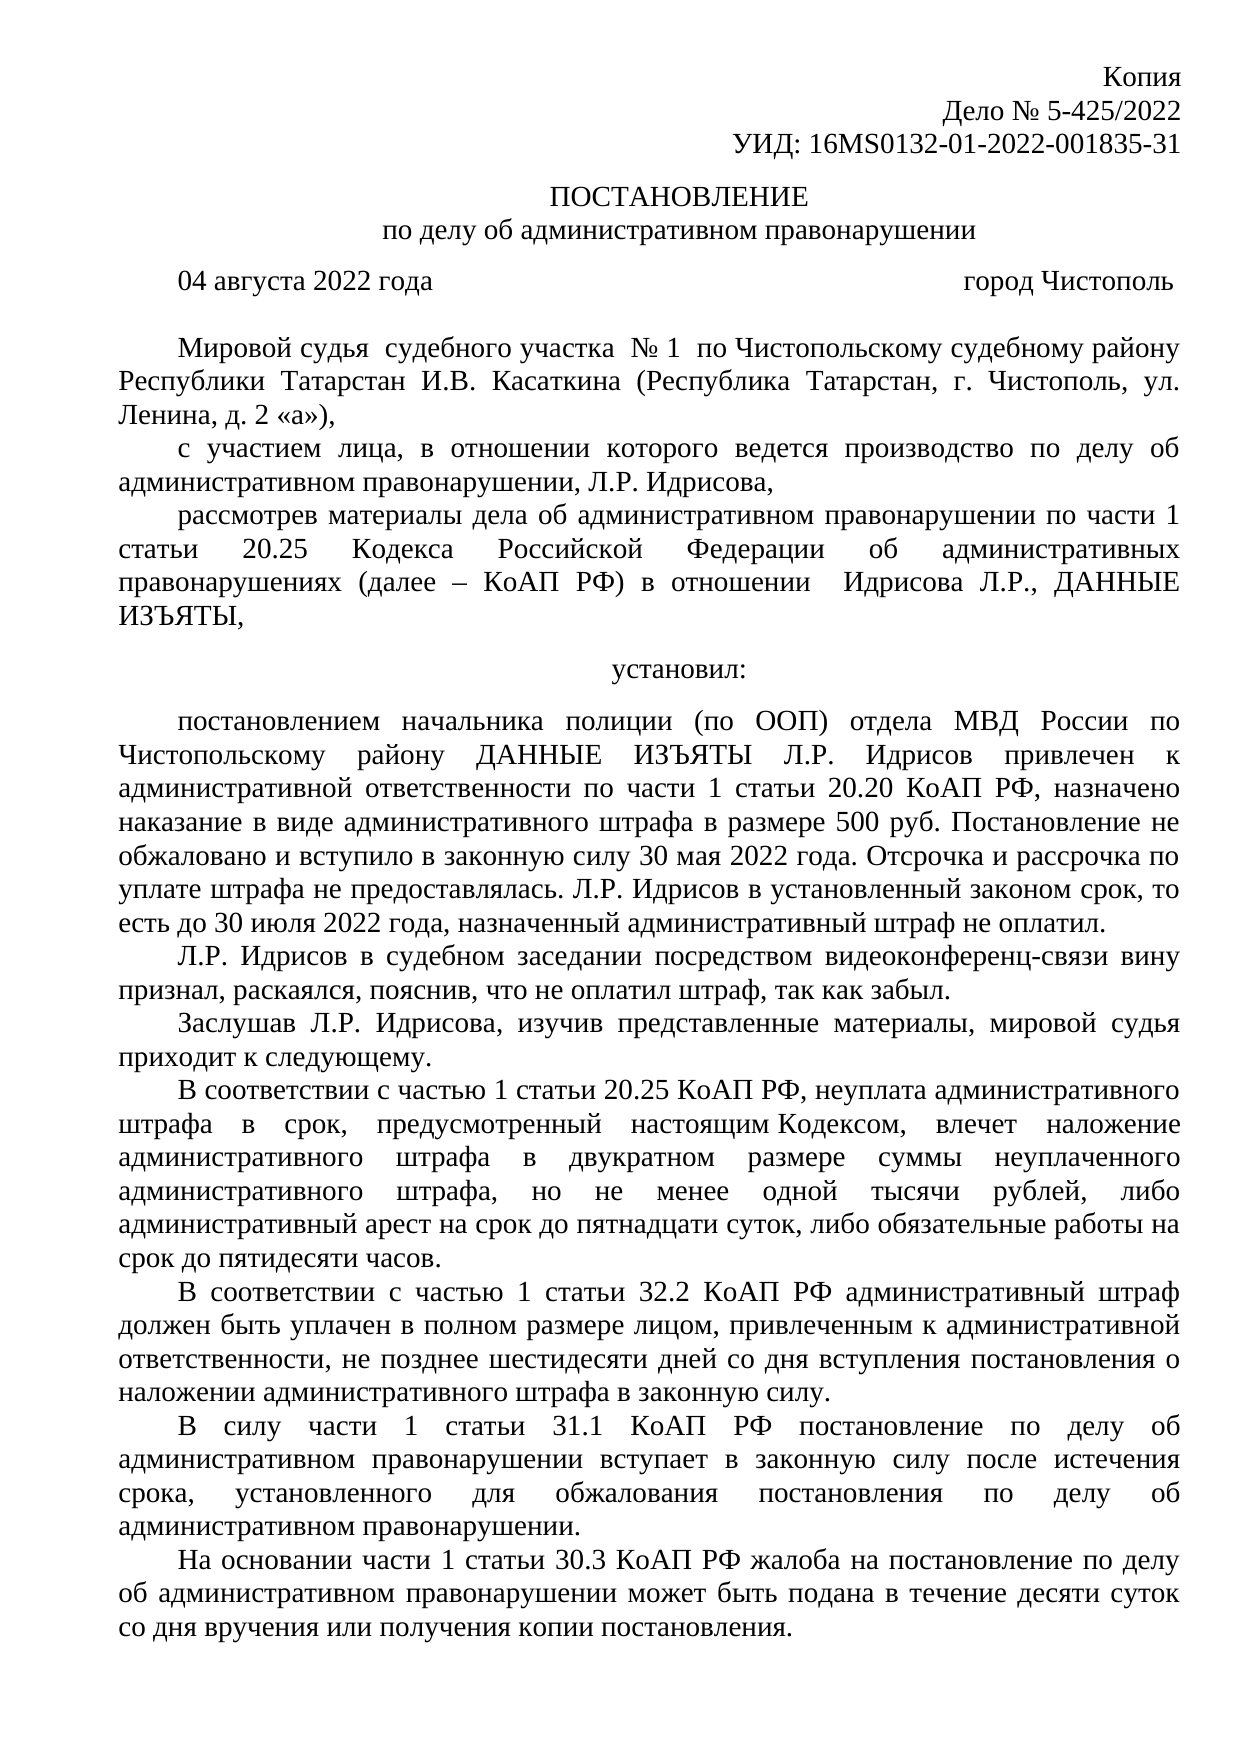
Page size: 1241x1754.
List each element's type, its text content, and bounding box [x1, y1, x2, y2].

text рассмотрев материалы дела об административном правонарушении по части 1 статьи 20.25 Кодекса Российской Федерации об административных правонарушениях (далее – КоАП РФ) в отношении Идрисова Л.Р., ДАННЫЕ ИЗЪЯТЫ, [118, 497, 1181, 632]
text На основании части 1 статьи 30.3 КоАП РФ жалоба на постановление по делу об административном правонарушении может быть подана в течение десяти суток со дня вручения или получения копии постановления. [118, 1542, 1181, 1643]
text ПОСТАНОВЛЕНИЕ [118, 179, 1181, 212]
text Мировой судья судебного участка № 1 по Чистопольскому судебному району Республики Татарстан И.В. Касаткина (Республика Татарстан, г. Чистополь, ул. Ленина, д. 2 «а»), [118, 330, 1181, 430]
text В силу части 1 статьи 31.1 КоАП РФ постановление по делу об административном правонарушении вступает в законную силу после истечения срока, установленного для обжалования постановления по делу об административном правонарушении. [118, 1408, 1181, 1542]
text по делу об административном правонарушении [118, 212, 1181, 246]
text В соответствии с частью 1 статьи 32.2 КоАП РФ административный штраф должен быть уплачен в полном размере лицом, привлеченным к административной ответственности, не позднее шестидесяти дней со дня вступления постановления о наложении административного штрафа в законную силу. [118, 1274, 1181, 1408]
text Заслушав Л.Р. Идрисова, изучив представленные материалы, мировой судья приходит к следующему. [118, 1005, 1181, 1072]
text установил: [118, 651, 1181, 684]
text Копия [118, 59, 1181, 93]
text Дело № 5-425/2022 [118, 93, 1181, 126]
text постановлением начальника полиции (по ООП) отдела МВД России по Чистопольскому району ДАННЫЕ ИЗЪЯТЫ Л.Р. Идрисов привлечен к административной ответственности по части 1 статьи 20.20 КоАП РФ, назначено наказание в виде административного штрафа в размере 500 руб. Постановление не обжаловано и вступило в законную силу 30 мая 2022 года. Отсрочка и рассрочка по уплате штрафа не предоставлялась. Л.Р. Идрисов в установленный законом срок, то есть до 30 июля 2022 года, назначенный административный штраф не оплатил. [118, 703, 1181, 938]
text с участием лица, в отношении которого ведется производство по делу об административном правонарушении, Л.Р. Идрисова, [118, 430, 1181, 497]
text В соответствии с частью 1 статьи 20.25 КоАП РФ, неуплата административного штрафа в срок, предусмотренный настоящим Кодексом, влечет наложение административного штрафа в двукратном размере суммы неуплаченного административного штрафа, но не менее одной тысячи рублей, либо административный арест на срок до пятнадцати суток, либо обязательные работы на срок до пятидесяти часов. [118, 1072, 1181, 1274]
text Л.Р. Идрисов в судебном заседании посредством видеоконференц-связи вину признал, раскаялся, пояснив, что не оплатил штраф, так как забыл. [118, 938, 1181, 1005]
text УИД: 16MS0132-01-2022-001835-31 [118, 126, 1181, 160]
text 04 августа 2022 года город Чистополь [118, 263, 1181, 296]
